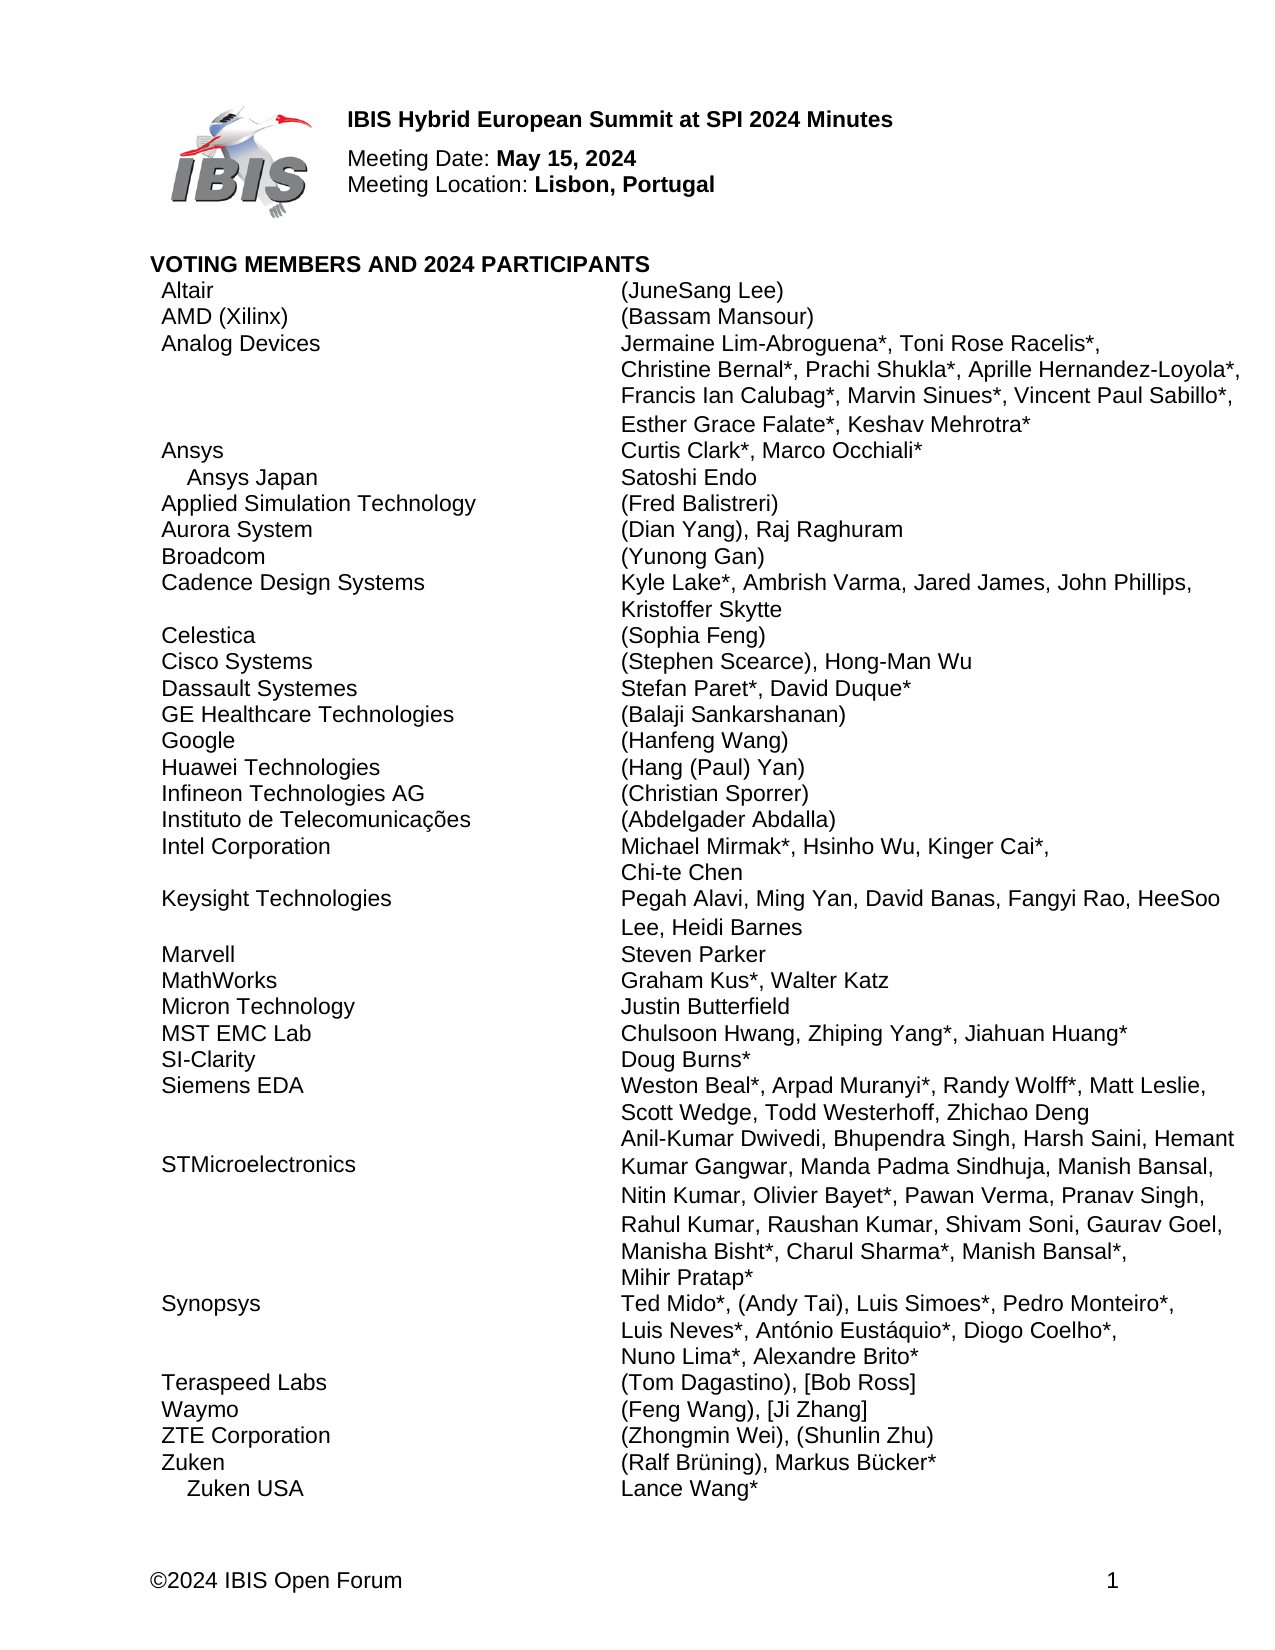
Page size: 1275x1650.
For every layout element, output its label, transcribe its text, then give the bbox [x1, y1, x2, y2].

table_cell (Stephen Scearce), Hong-Man Wu [609, 648, 1256, 674]
table_cell Ted Mido*, (Andy Tai), Luis Simoes*, Pedro Monteiro*, Luis Neves*, António Eustáquio*, Diogo Coelho*, Nuno Lima*, Alexandre Brito* [609, 1290, 1256, 1369]
text IBIS Hybrid European Summit at SPI 2024 Minutes [329, 106, 1125, 133]
table_cell Satoshi Endo [609, 464, 1256, 490]
table_cell (Dian Yang), Raj Raghuram [609, 516, 1256, 543]
table_cell ZTE Corporation [150, 1422, 609, 1448]
table_cell Micron Technology [150, 993, 609, 1019]
text Meeting Date: May 15, 2024 [329, 145, 1125, 171]
table_cell Teraspeed Labs [150, 1369, 609, 1396]
table_cell (Tom Dagastino), [Bob Ross] [609, 1369, 1256, 1396]
table_cell Applied Simulation Technology [150, 490, 609, 516]
table_cell Analog Devices [150, 330, 609, 437]
table_cell MathWorks [150, 967, 609, 993]
table_cell Marvell [150, 941, 609, 967]
table_cell Keysight Technologies [150, 885, 609, 941]
table_cell (Abdelgader Abdalla) [609, 806, 1256, 833]
table_cell (Ralf Brüning), Markus Bücker* Lance Wang* [609, 1449, 1256, 1501]
table_cell Kyle Lake*, Ambrish Varma, Jared James, John Phillips, Kristoffer Skytte [609, 569, 1256, 622]
table_cell Dassault Systemes [150, 675, 609, 701]
table_cell (Hang (Paul) Yan) [609, 754, 1256, 780]
table_cell Zuken Zuken USA [150, 1449, 609, 1501]
table_cell Instituto de Telecomunicações [150, 806, 609, 833]
table_cell Aurora System [150, 516, 609, 543]
table_cell Cisco Systems [150, 648, 609, 674]
table_cell Synopsys [150, 1290, 609, 1369]
table_cell (Feng Wang), [Ji Zhang] [609, 1396, 1256, 1422]
table_cell SI-Clarity Siemens EDA STMicroelectronics [150, 1046, 609, 1290]
table_cell (Hanfeng Wang) [609, 727, 1256, 754]
table_cell Justin Butterfield [609, 993, 1256, 1019]
table_cell Graham Kus*, Walter Katz [609, 967, 1256, 993]
table_header Altair [150, 277, 609, 303]
table_cell (Fred Balistreri) [609, 490, 1256, 516]
table_cell Pegah Alavi, Ming Yan, David Banas, Fangyi Rao, HeeSoo Lee, Heidi Barnes [609, 885, 1256, 941]
table_cell Intel Corporation [150, 833, 609, 885]
table_cell Michael Mirmak*, Hsinho Wu, Kinger Cai*, Chi-te Chen [609, 833, 1256, 885]
table_cell Broadcom [150, 543, 609, 569]
table_cell AMD (Xilinx) [150, 303, 609, 329]
table_cell Ansys Japan [150, 464, 609, 490]
text Meeting Location: Lisbon, Portugal [329, 171, 1125, 198]
table_cell Curtis Clark*, Marco Occhiali* [609, 438, 1256, 464]
table_cell Chulsoon Hwang, Zhiping Yang*, Jiahuan Huang* [609, 1020, 1256, 1046]
table_cell (Sophia Feng) [609, 622, 1256, 648]
table_header (JuneSang Lee) [609, 277, 1256, 303]
table_cell Steven Parker [609, 941, 1256, 967]
table_cell (Yunong Gan) [609, 543, 1256, 569]
table_cell GE Healthcare Technologies [150, 701, 609, 727]
table_cell Cadence Design Systems [150, 569, 609, 622]
table_cell Huawei Technologies [150, 754, 609, 780]
table_cell Ansys [150, 438, 609, 464]
table_cell Infineon Technologies AG [150, 780, 609, 806]
table_cell Doug Burns* Weston Beal*, Arpad Muranyi*, Randy Wolff*, Matt Leslie, Scott Wedge, Todd Westerhoff, Zhichao Deng Anil-Kumar Dwivedi, Bhupendra Singh, Harsh Saini, Hemant Kumar Gangwar, Manda Padma Sindhuja, Manish Bansal, Nitin Kumar, Olivier Bayet*, Pawan Verma, Pranav Singh, Rahul Kumar, Raushan Kumar, Shivam Soni, Gaurav Goel, Manisha Bisht*, Charul Sharma*, Manish Bansal*, Mihir Pratap* [609, 1046, 1256, 1290]
picture [150, 95, 329, 229]
table_cell MST EMC Lab [150, 1020, 609, 1046]
text VOTING MEMBERS AND 2024 PARTICIPANTS [150, 251, 1125, 277]
table_cell Google [150, 727, 609, 754]
table_cell Jermaine Lim-Abroguena*, Toni Rose Racelis*, Christine Bernal*, Prachi Shukla*, Aprille Hernandez-Loyola*, Francis Ian Calubag*, Marvin Sinues*, Vincent Paul Sabillo*, Esther Grace Falate*, Keshav Mehrotra* [609, 330, 1256, 437]
table_cell (Christian Sporrer) [609, 780, 1256, 806]
table_cell (Zhongmin Wei), (Shunlin Zhu) [609, 1422, 1256, 1448]
table_cell (Balaji Sankarshanan) [609, 701, 1256, 727]
table_cell (Bassam Mansour) [609, 303, 1256, 329]
table_cell Waymo [150, 1396, 609, 1422]
table_cell Celestica [150, 622, 609, 648]
table_cell Stefan Paret*, David Duque* [609, 675, 1256, 701]
